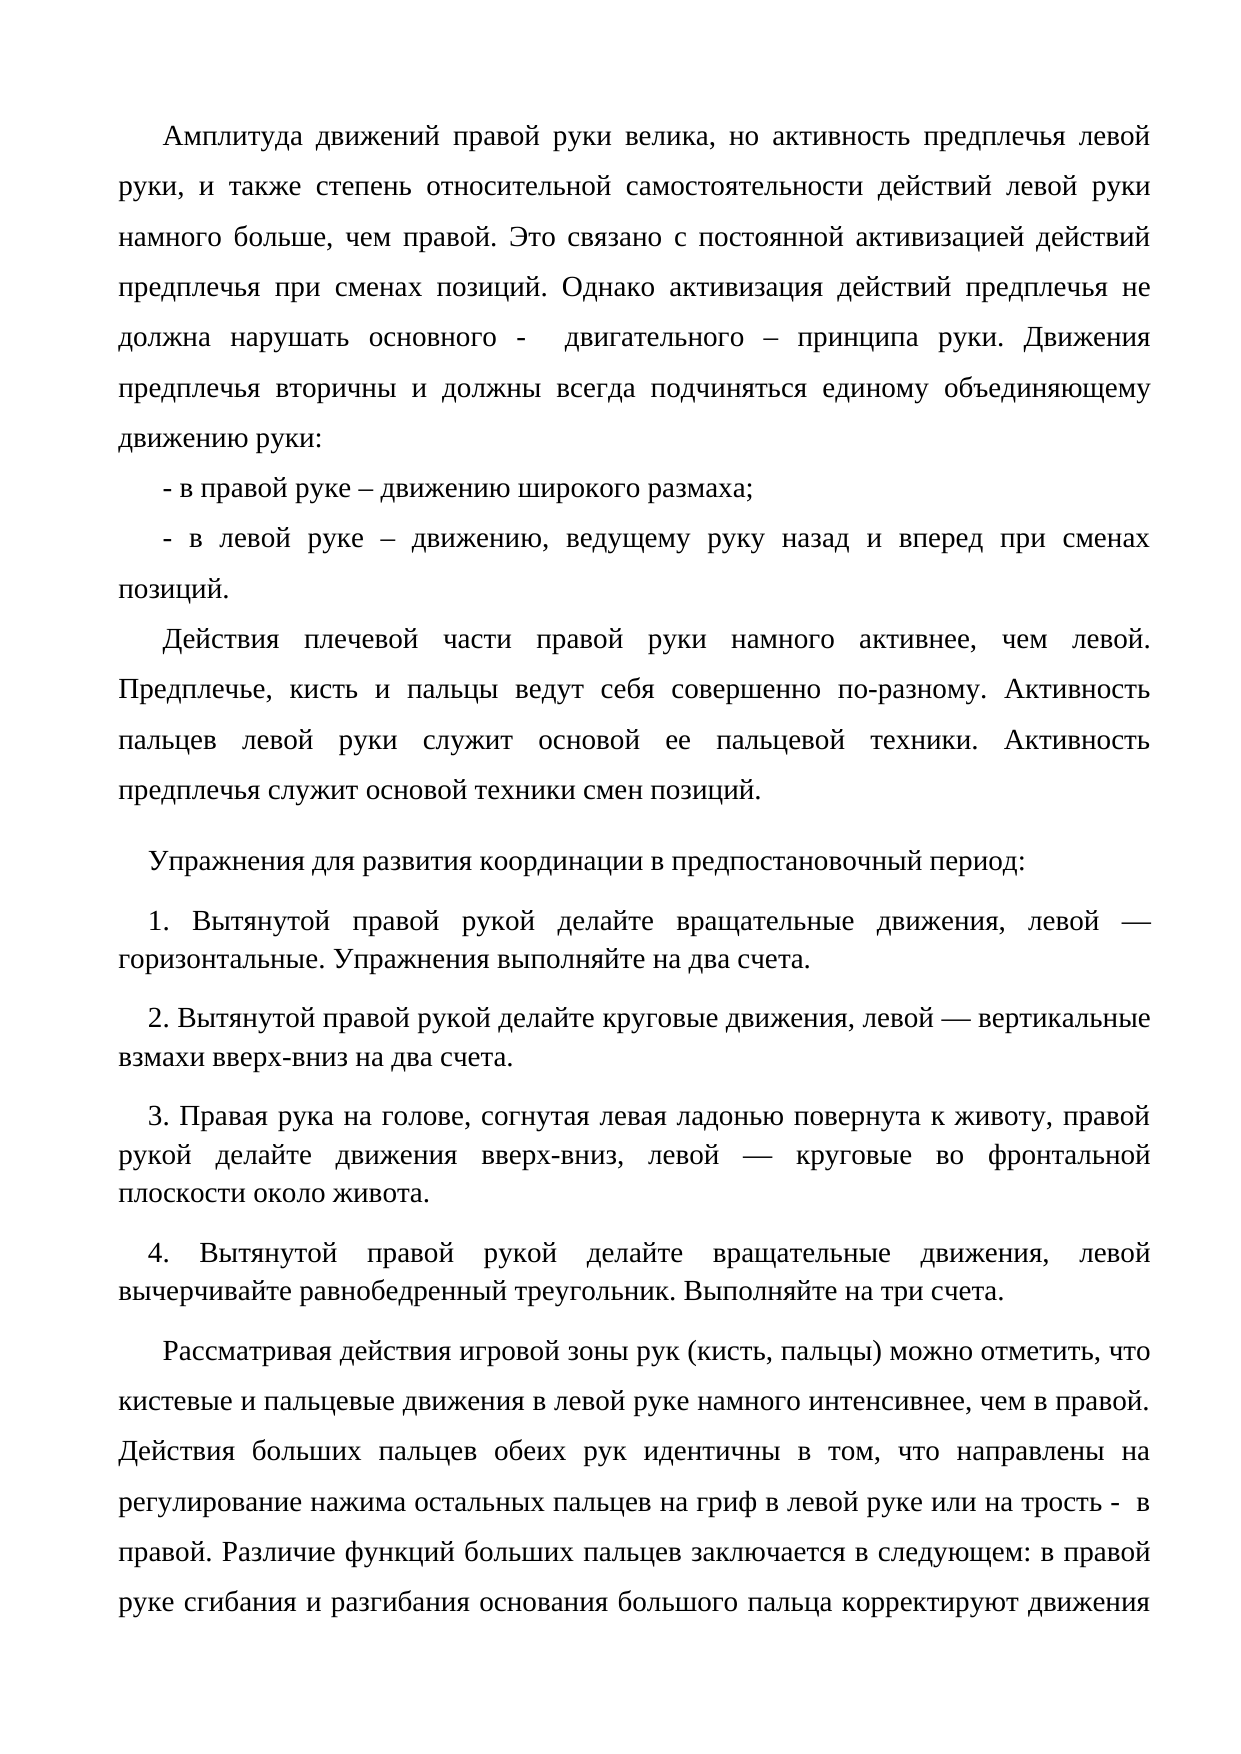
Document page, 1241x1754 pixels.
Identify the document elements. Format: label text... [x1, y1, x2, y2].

text 2. Вытянутой правой рукой делайте круговые движения, левой — вертикальные взмахи вверх-вниз на два счета. [118, 1001, 1152, 1073]
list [118, 1333, 1152, 1618]
text 1. Вытянутой правой рукой делайте вращательные движения, левой — горизонтальные. Упражнения выполняйте на два счета. [118, 903, 1152, 975]
list Действия плечевой части правой руки намного активнее, чем левой. Предплечье, кисть и пальцы ведут себя совершенно по-разному. Активность пальцев левой руки служит основой ее пальцевой техники. Активность предплечья служит основой техники смен позиций. [118, 621, 1152, 806]
list Амплитуда движений правой руки велика, но активность предплечья левой руки, и также степень относительной самостоятельности действий левой руки намного больше, чем правой. Это связано с постоянной активизацией действий предплечья при сменах позиций. Однако активизация действий предплечья не должна нарушать основного - двигательного – принципа руки. Движения предплечья вторичны и должны всегда подчиняться единому объединяющему движению руки: [118, 118, 1152, 453]
list - в правой руке – движению широкого размаха; [118, 470, 1152, 504]
text 4. Вытянутой правой рукой делайте вращательные движения, левой вычерчивайте равнобедренный треугольник. Выполняйте на три счета. [118, 1235, 1152, 1307]
text Упражнения для развития координации в предпостановочный период: [118, 843, 1152, 877]
list - в левой руке – движению, ведущему руку назад и вперед при сменах позиций. [118, 521, 1152, 604]
text 3. Правая рука на голове, согнутая левая ладонью повернута к животу, правой рукой делайте движения вверх-вниз, левой — круговые во фронтальной плоскости около живота. [118, 1098, 1152, 1209]
